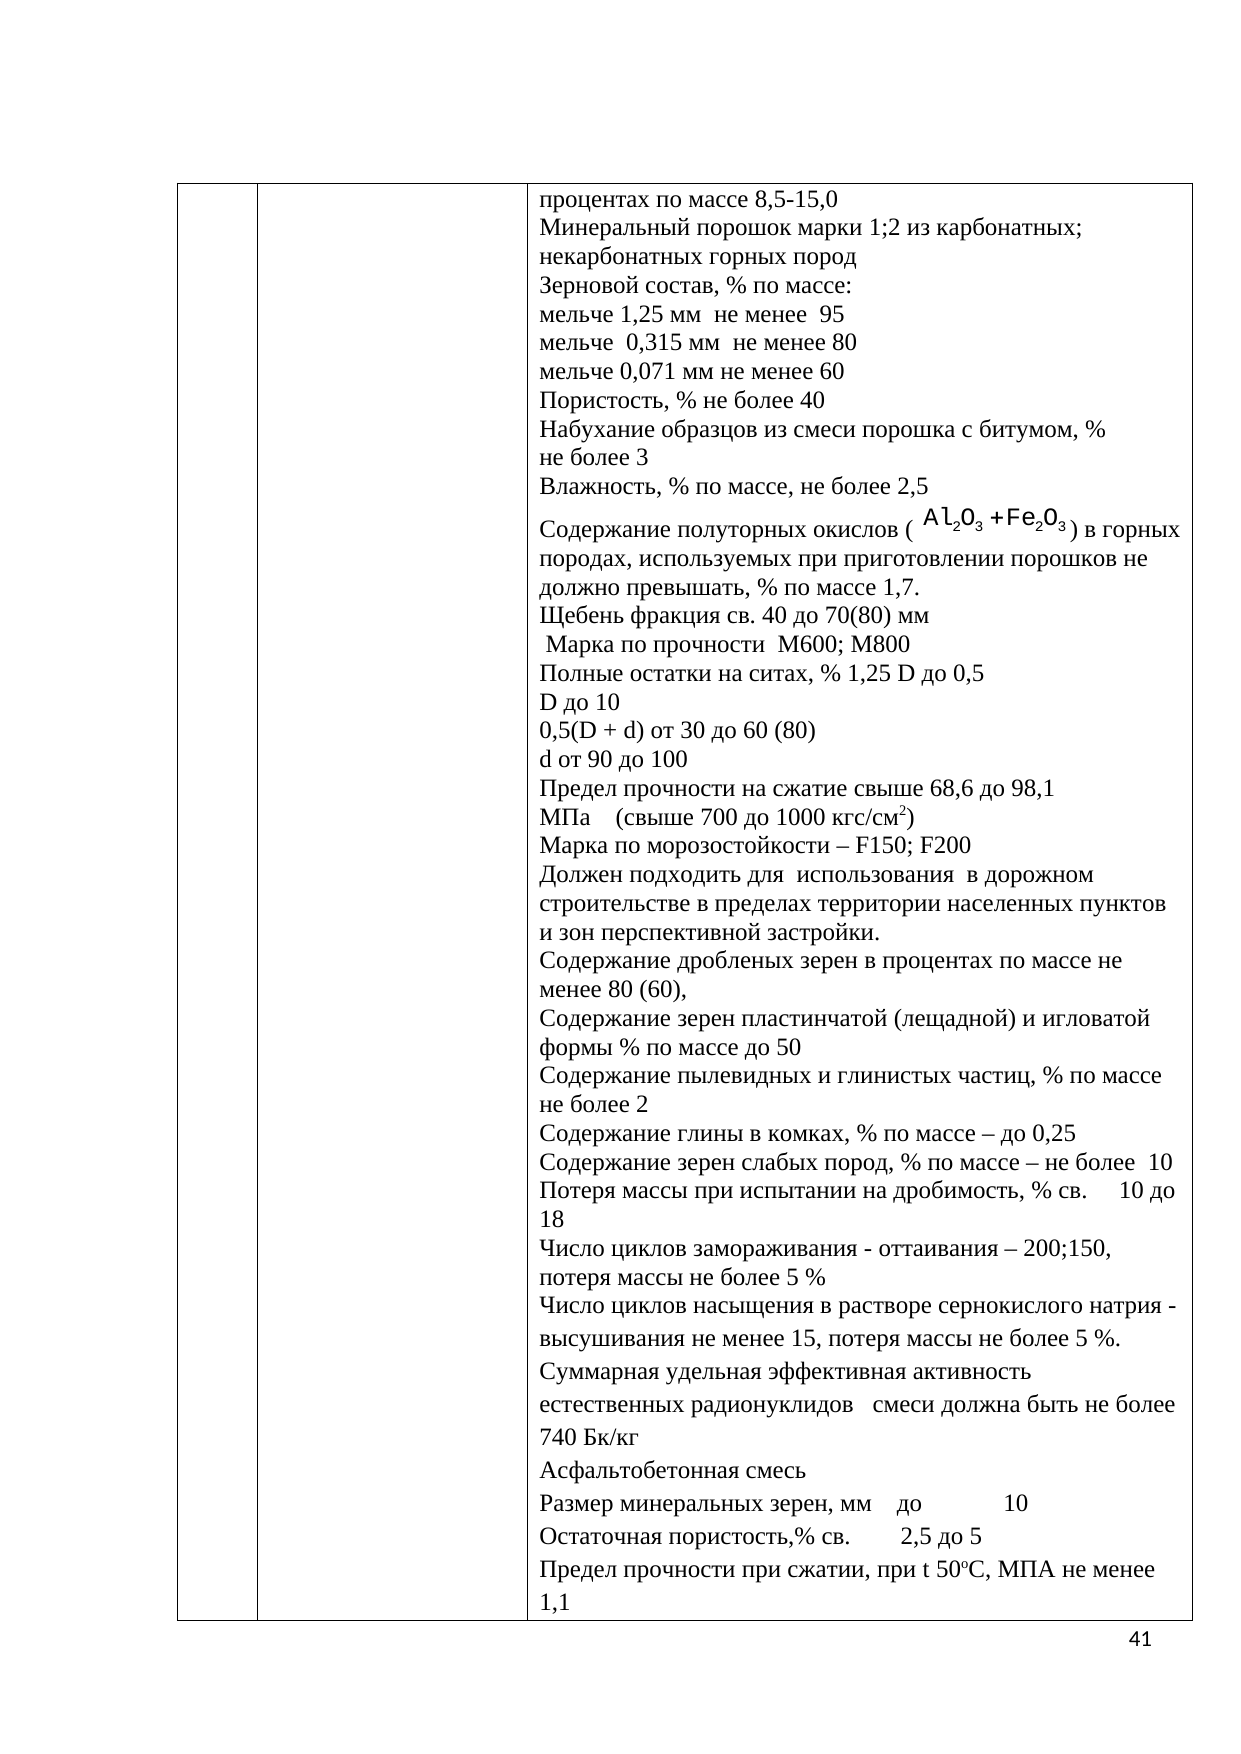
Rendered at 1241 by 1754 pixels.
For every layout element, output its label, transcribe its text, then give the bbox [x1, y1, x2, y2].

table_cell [528, 184, 1192, 1620]
table_cell 9 [178, 184, 257, 1620]
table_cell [258, 184, 527, 1620]
